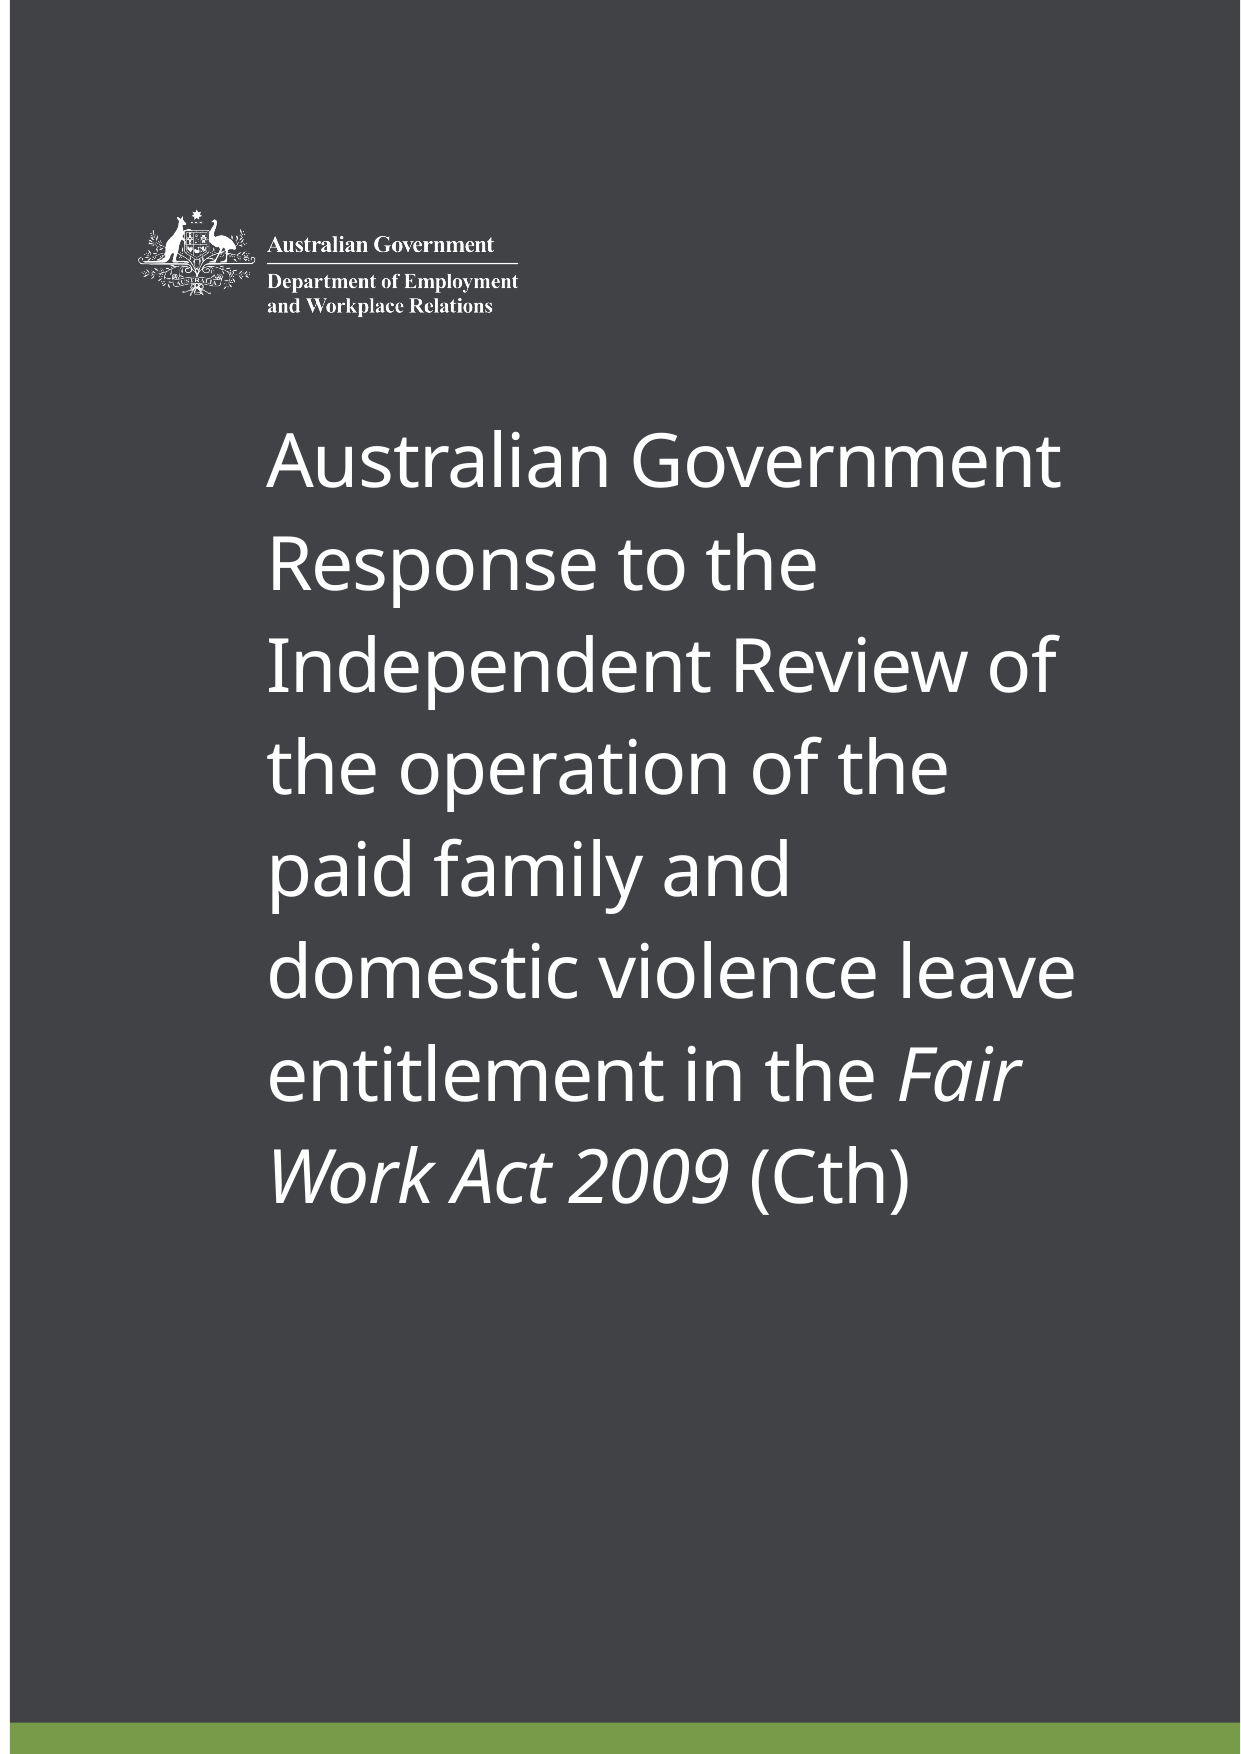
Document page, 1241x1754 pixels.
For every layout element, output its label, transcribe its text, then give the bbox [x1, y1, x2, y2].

picture [9, 0, 1241, 1754]
title Australian Government Response to the Independent Review of the operation of the paid family and domestic violence leave entitlement in the Fair Work Act 2009 (Cth) [266, 408, 1090, 1225]
